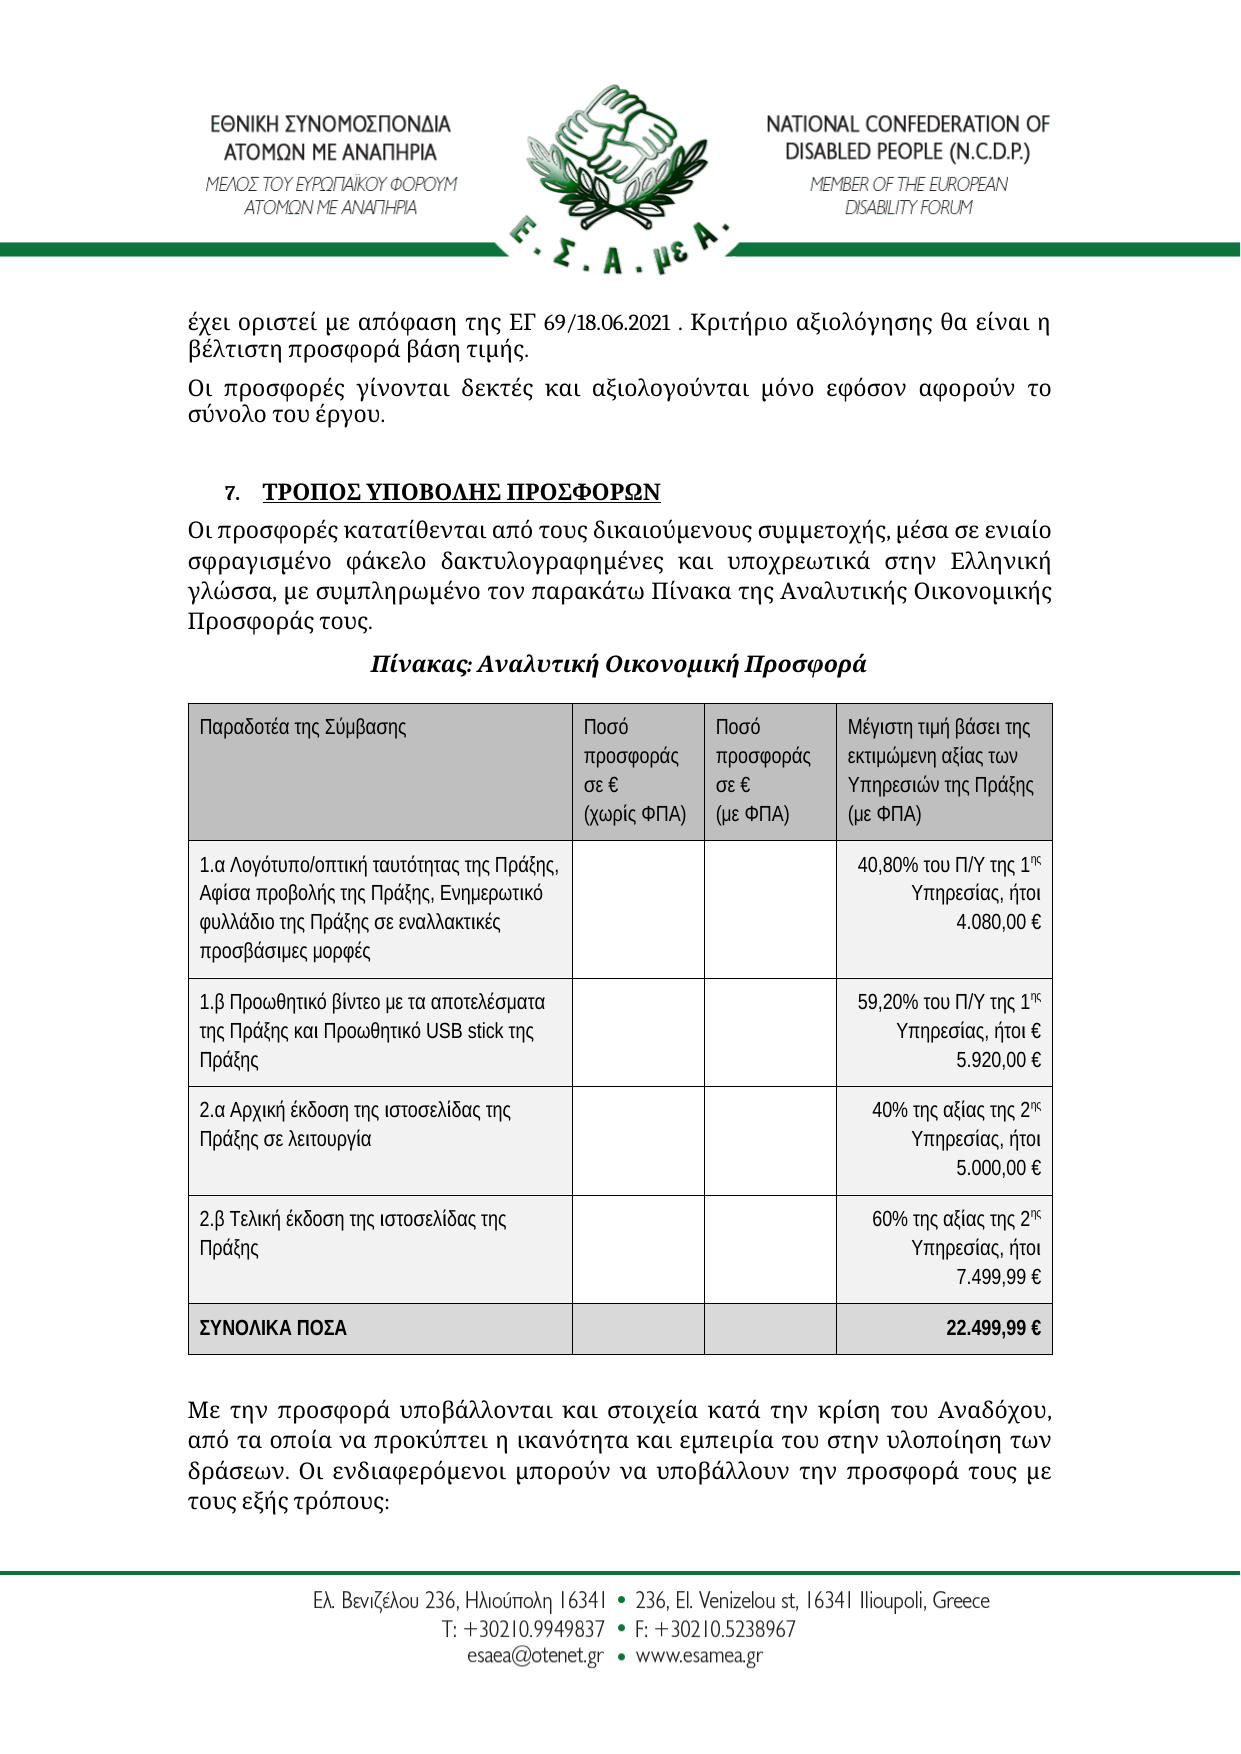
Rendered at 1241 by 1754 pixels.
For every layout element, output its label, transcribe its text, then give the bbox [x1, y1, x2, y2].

table_cell [573, 979, 704, 1086]
table_cell [705, 1196, 836, 1303]
table_cell 1.α Λογότυπο/οπτική ταυτότητας της Πράξης, Αφίσα προβολής της Πράξης, Ενημερωτικό φυλλάδιο της Πράξης σε εναλλακτικές προσβάσιμες μορφές [189, 841, 572, 977]
table_cell [573, 1087, 704, 1194]
text Οι προσφορές γίνονται δεκτές και αξιολογούνται μόνο εφόσον αφορούν το σύνολο του έργου. [187, 375, 1053, 428]
table_cell [705, 979, 836, 1086]
table_cell 2.α Αρχική έκδοση της ιστοσελίδας της Πράξης σε λειτουργία [189, 1087, 572, 1194]
table_header Μέγιστη τιμή βάσει της εκτιμώμενη αξίας των Υπηρεσιών της Πράξης (με ΦΠΑ) [837, 704, 1052, 840]
table_cell [573, 841, 704, 977]
text Με την προσφορά υποβάλλονται και στοιχεία κατά την κρίση του Αναδόχου, από τα οποία να προκύπτει η ικανότητα και εμπειρία του στην υλοποίηση των δράσεων. Οι ενδιαφερόμενοι μπορούν να υποβάλλουν την προσφορά τους με τους εξής τρόπους: [187, 1398, 1053, 1515]
table_cell 22.499,99 € [837, 1304, 1052, 1354]
table_header Ποσό προσφοράς σε € (χωρίς ΦΠΑ) [573, 704, 704, 840]
table_cell [705, 1087, 836, 1194]
table_cell 60% της αξίας της 2ης Υπηρεσίας, ήτοι 7.499,99 € [837, 1196, 1052, 1303]
picture [0, 1571, 1240, 1681]
table_cell 1.β Προωθητικό βίντεο με τα αποτελέσματα της Πράξης και Προωθητικό USB stick της Πράξης [189, 979, 572, 1086]
table_cell ΣΥΝΟΛΙΚΑ ΠΟΣΑ [189, 1304, 572, 1354]
table_cell 59,20% του Π/Υ της 1ης Υπηρεσίας, ήτοι € 5.920,00 € [837, 979, 1052, 1086]
table_cell 40% της αξίας της 2ης Υπηρεσίας, ήτοι 5.000,00 € [837, 1087, 1052, 1194]
table_header Ποσό προσφοράς σε € (με ΦΠΑ) [705, 704, 836, 840]
table_cell [573, 1196, 704, 1303]
table_cell 2.β Τελική έκδοση της ιστοσελίδας της Πράξης [189, 1196, 572, 1303]
list ΤΡΟΠΟΣ ΥΠΟΒΟΛΗΣ ΠΡΟΣΦΟΡΩΝ [225, 479, 1053, 506]
picture [0, 73, 1241, 311]
table_cell 40,80% του Π/Υ της 1ης Υπηρεσίας, ήτοι 4.080,00 € [837, 841, 1052, 977]
table_cell [705, 841, 836, 977]
text Οι προσφορές κατατίθενται από τους δικαιούμενους συμμετοχής, μέσα σε ενιαίο σφραγισμένο φάκελο δακτυλογραφημένες και υποχρεωτικά στην Ελληνική γλώσσα, με συμπληρωμένο τον παρακάτω Πίνακα της Αναλυτικής Οικονομικής Προσφοράς τους. [187, 518, 1053, 635]
text Πίνακας: Αναλυτική Οικονομική Προσφορά [187, 652, 1053, 678]
table_cell [573, 1304, 704, 1354]
table_header Παραδοτέα της Σύμβασης [189, 704, 572, 840]
table_cell [705, 1304, 836, 1354]
